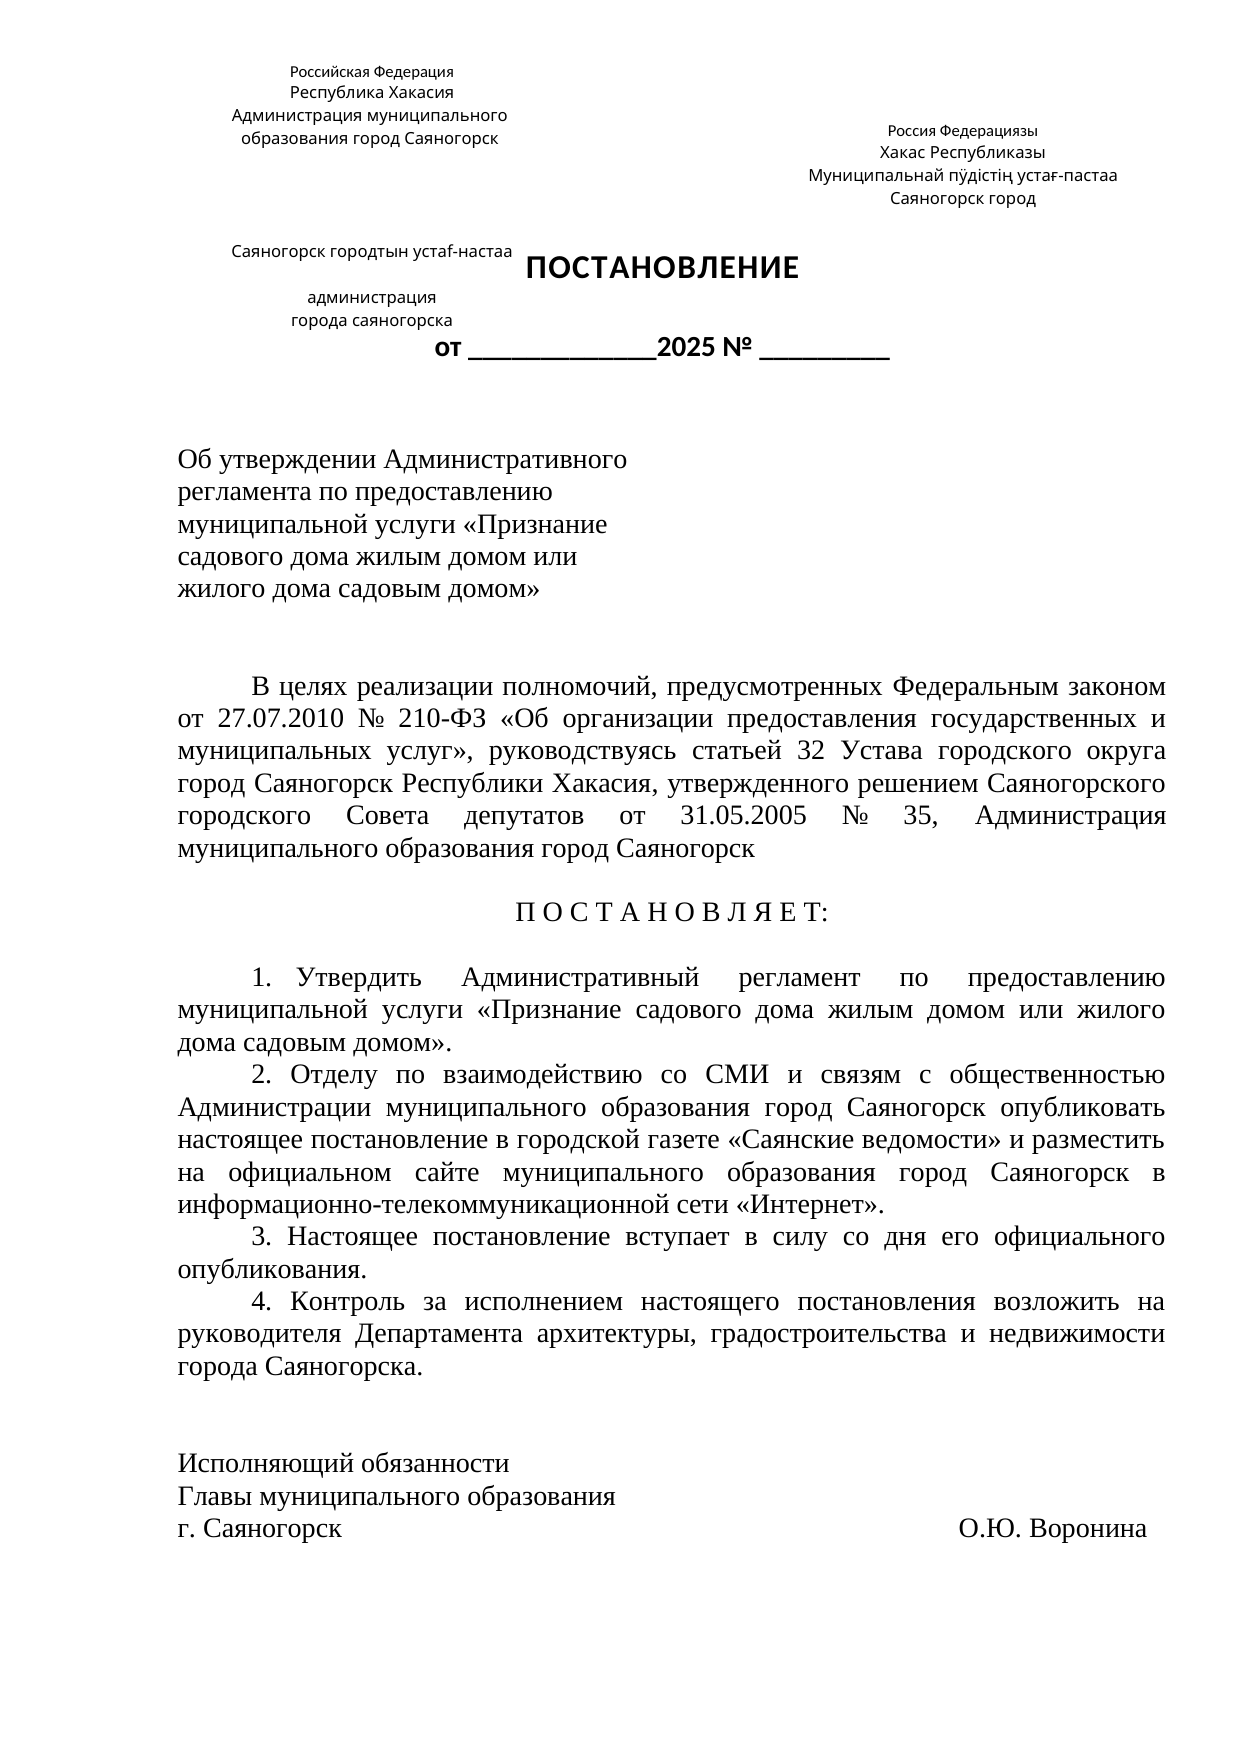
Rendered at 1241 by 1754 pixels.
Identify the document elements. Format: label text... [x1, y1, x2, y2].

text 3. Настоящее постановление вступает в силу со дня его официального опубликования. [177, 1219, 1167, 1284]
table_header [177, 123, 473, 442]
text 1. Утвердить Административный регламент по предоставлению муниципальной услуги «Признание садового дома жилым домом или жилого дома садовым домом». [177, 960, 1167, 1057]
text 2. Отделу по взаимодействию со СМИ и связям с общественностью Администрации муниципального образования город Саяногорск опубликовать настоящее постановление в городской газете «Саянские ведомости» и разместить на официальном сайте муниципального образования город Саяногорск в информационно-телекоммуникационной сети «Интернет». [177, 1057, 1167, 1219]
text Главы муниципального образования [177, 1478, 1181, 1511]
text г. Саяногорск О.Ю. Воронина [177, 1511, 1181, 1543]
table_header [473, 123, 769, 442]
text Исполняющий обязанности [177, 1446, 1181, 1478]
text жилого дома садовым домом» [177, 571, 1181, 604]
table_header [769, 123, 1065, 442]
text муниципальной услуги «Признание [177, 507, 1181, 539]
text садового дома жилым домом или [177, 539, 1181, 571]
text 4. Контроль за исполнением настоящего постановления возложить на руководителя Департамента архитектуры, градостроительства и недвижимости города Саяногорска. [177, 1284, 1167, 1381]
table_header [1065, 123, 1240, 442]
text регламента по предоставлению [177, 474, 1181, 507]
text Об утверждении Административного [177, 442, 1181, 474]
text П О С Т А Н О В Л Я Е Т: [177, 895, 1167, 928]
text В целях реализации полномочий, предусмотренных Федеральным законом от 27.07.2010 № 210-ФЗ «Об организации предоставления государственных и муниципальных услуг», руководствуясь статьей 32 Устава городского округа город Саяногорск Республики Хакасия, утвержденного решением Саяногорского городского Совета депутатов от 31.05.2005 № 35, Администрация муниципального образования город Саяногорск [177, 669, 1167, 863]
